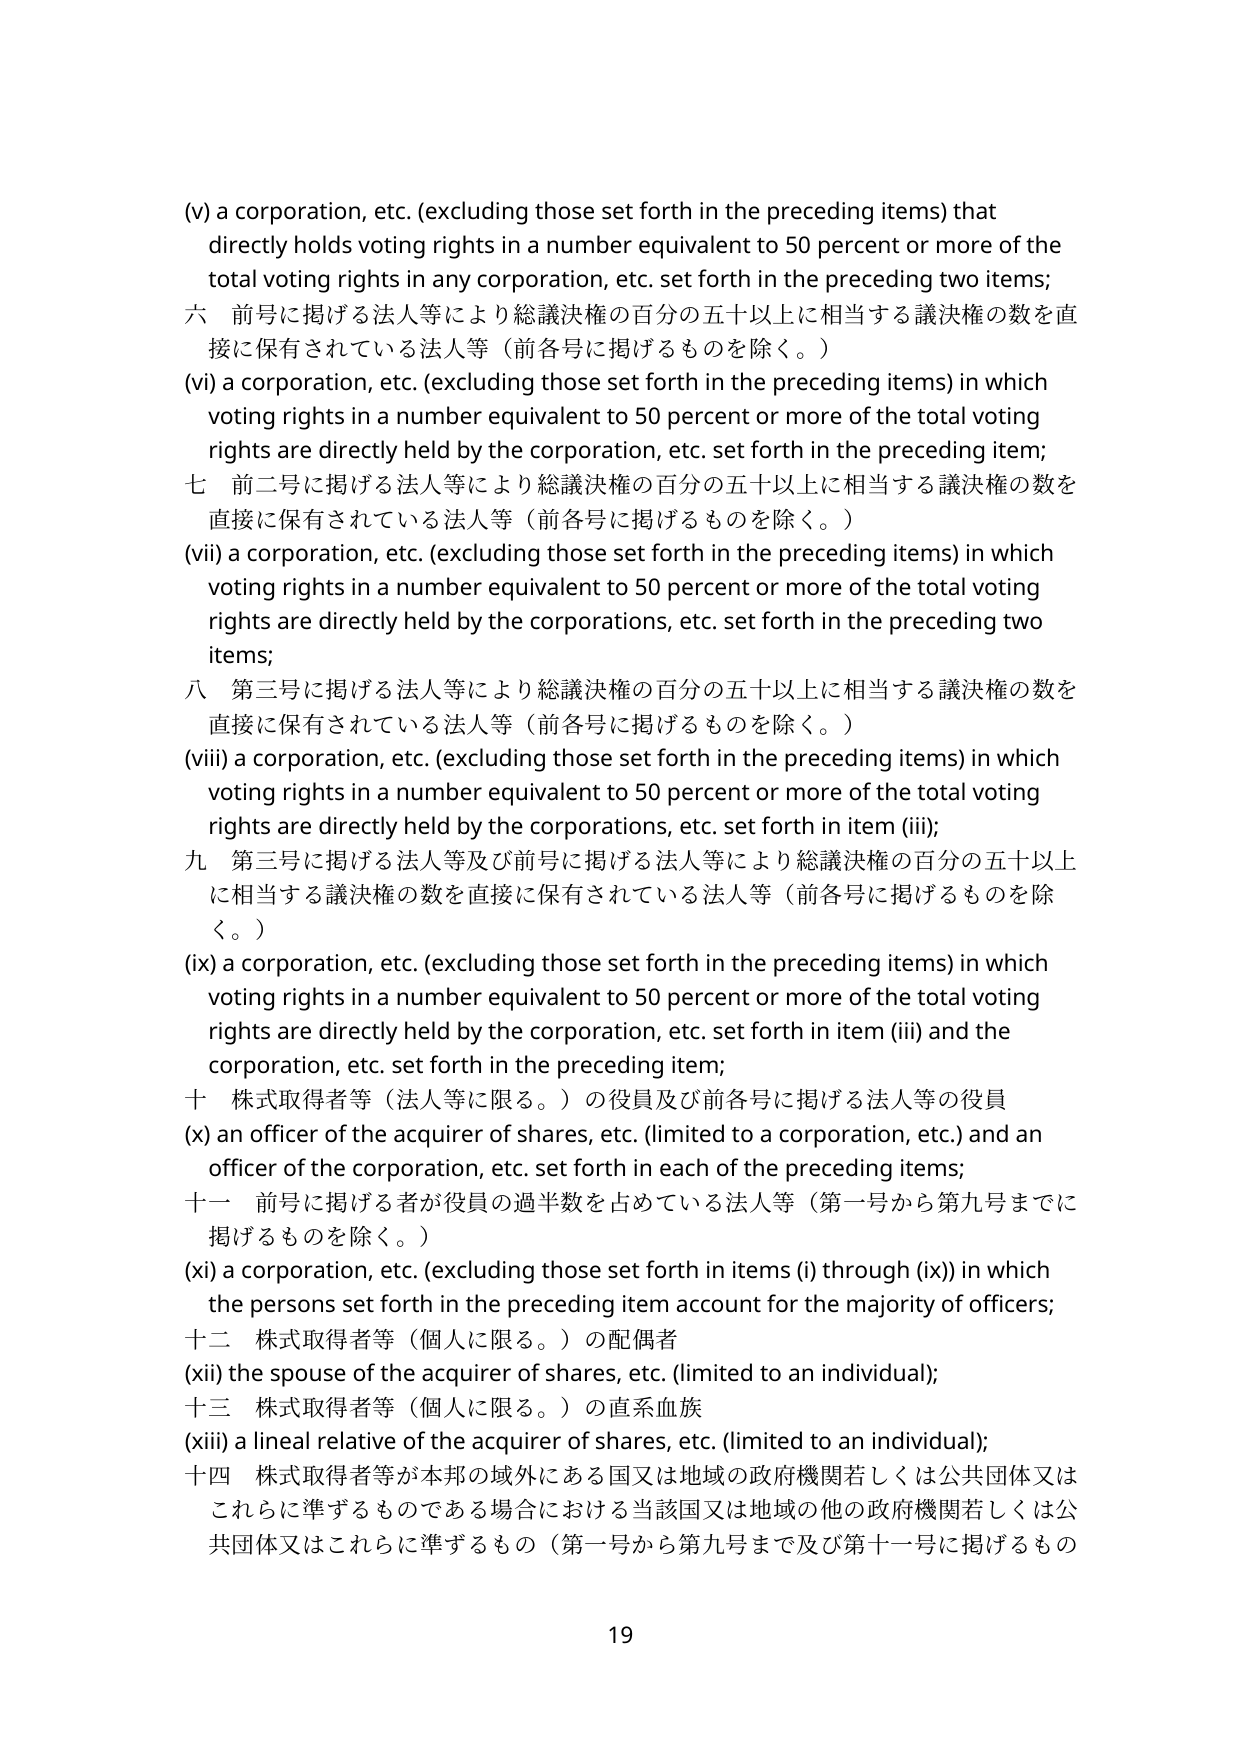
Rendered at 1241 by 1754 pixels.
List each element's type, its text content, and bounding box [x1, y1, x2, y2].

text (ix) a corporation, etc. (excluding those set forth in the preceding items) in which voting rights in a number equivalent to 50 percent or more of the total voting rights are directly held by the corporation, etc. set forth in item (iii) and the corporation, etc. set forth in the preceding item; [184, 945, 1079, 1082]
text 十 株式取得者等（法人等に限る。）の役員及び前各号に掲げる法人等の役員 [184, 1082, 1079, 1116]
text 十一 前号に掲げる者が役員の過半数を占めている法人等（第一号から第九号までに掲げるものを除く。） [184, 1184, 1079, 1253]
text 七 前二号に掲げる法人等により総議決権の百分の五十以上に相当する議決権の数を直接に保有されている法人等（前各号に掲げるものを除く。） [184, 467, 1079, 535]
text (v) a corporation, etc. (excluding those set forth in the preceding items) that directly holds voting rights in a number equivalent to 50 percent or more of the total voting rights in any corporation, etc. set forth in the preceding two items; [184, 194, 1079, 296]
text (xii) the spouse of the acquirer of shares, etc. (limited to an individual); [184, 1355, 1079, 1389]
text (xiii) a lineal relative of the acquirer of shares, etc. (limited to an individual); [184, 1424, 1079, 1458]
text 十二 株式取得者等（個人に限る。）の配偶者 [184, 1321, 1079, 1355]
text (vii) a corporation, etc. (excluding those set forth in the preceding items) in which voting rights in a number equivalent to 50 percent or more of the total voting rights are directly held by the corporations, etc. set forth in the preceding two items; [184, 535, 1079, 672]
text 九 第三号に掲げる法人等及び前号に掲げる法人等により総議決権の百分の五十以上に相当する議決権の数を直接に保有されている法人等（前各号に掲げるものを除く。） [184, 843, 1079, 945]
text (vi) a corporation, etc. (excluding those set forth in the preceding items) in which voting rights in a number equivalent to 50 percent or more of the total voting rights are directly held by the corporation, etc. set forth in the preceding item; [184, 364, 1079, 467]
text (x) an officer of the acquirer of shares, etc. (limited to a corporation, etc.) and an officer of the corporation, etc. set forth in each of the preceding items; [184, 1116, 1079, 1184]
text 六 前号に掲げる法人等により総議決権の百分の五十以上に相当する議決権の数を直接に保有されている法人等（前各号に掲げるものを除く。） [184, 296, 1079, 364]
text 十三 株式取得者等（個人に限る。）の直系血族 [184, 1389, 1079, 1424]
text (viii) a corporation, etc. (excluding those set forth in the preceding items) in which voting rights in a number equivalent to 50 percent or more of the total voting rights are directly held by the corporations, etc. set forth in item (iii); [184, 740, 1079, 843]
text 八 第三号に掲げる法人等により総議決権の百分の五十以上に相当する議決権の数を直接に保有されている法人等（前各号に掲げるものを除く。） [184, 672, 1079, 740]
text (xi) a corporation, etc. (excluding those set forth in items (i) through (ix)) in which the persons set forth in the preceding item account for the majority of officers; [184, 1253, 1079, 1321]
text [184, 1458, 1079, 1560]
